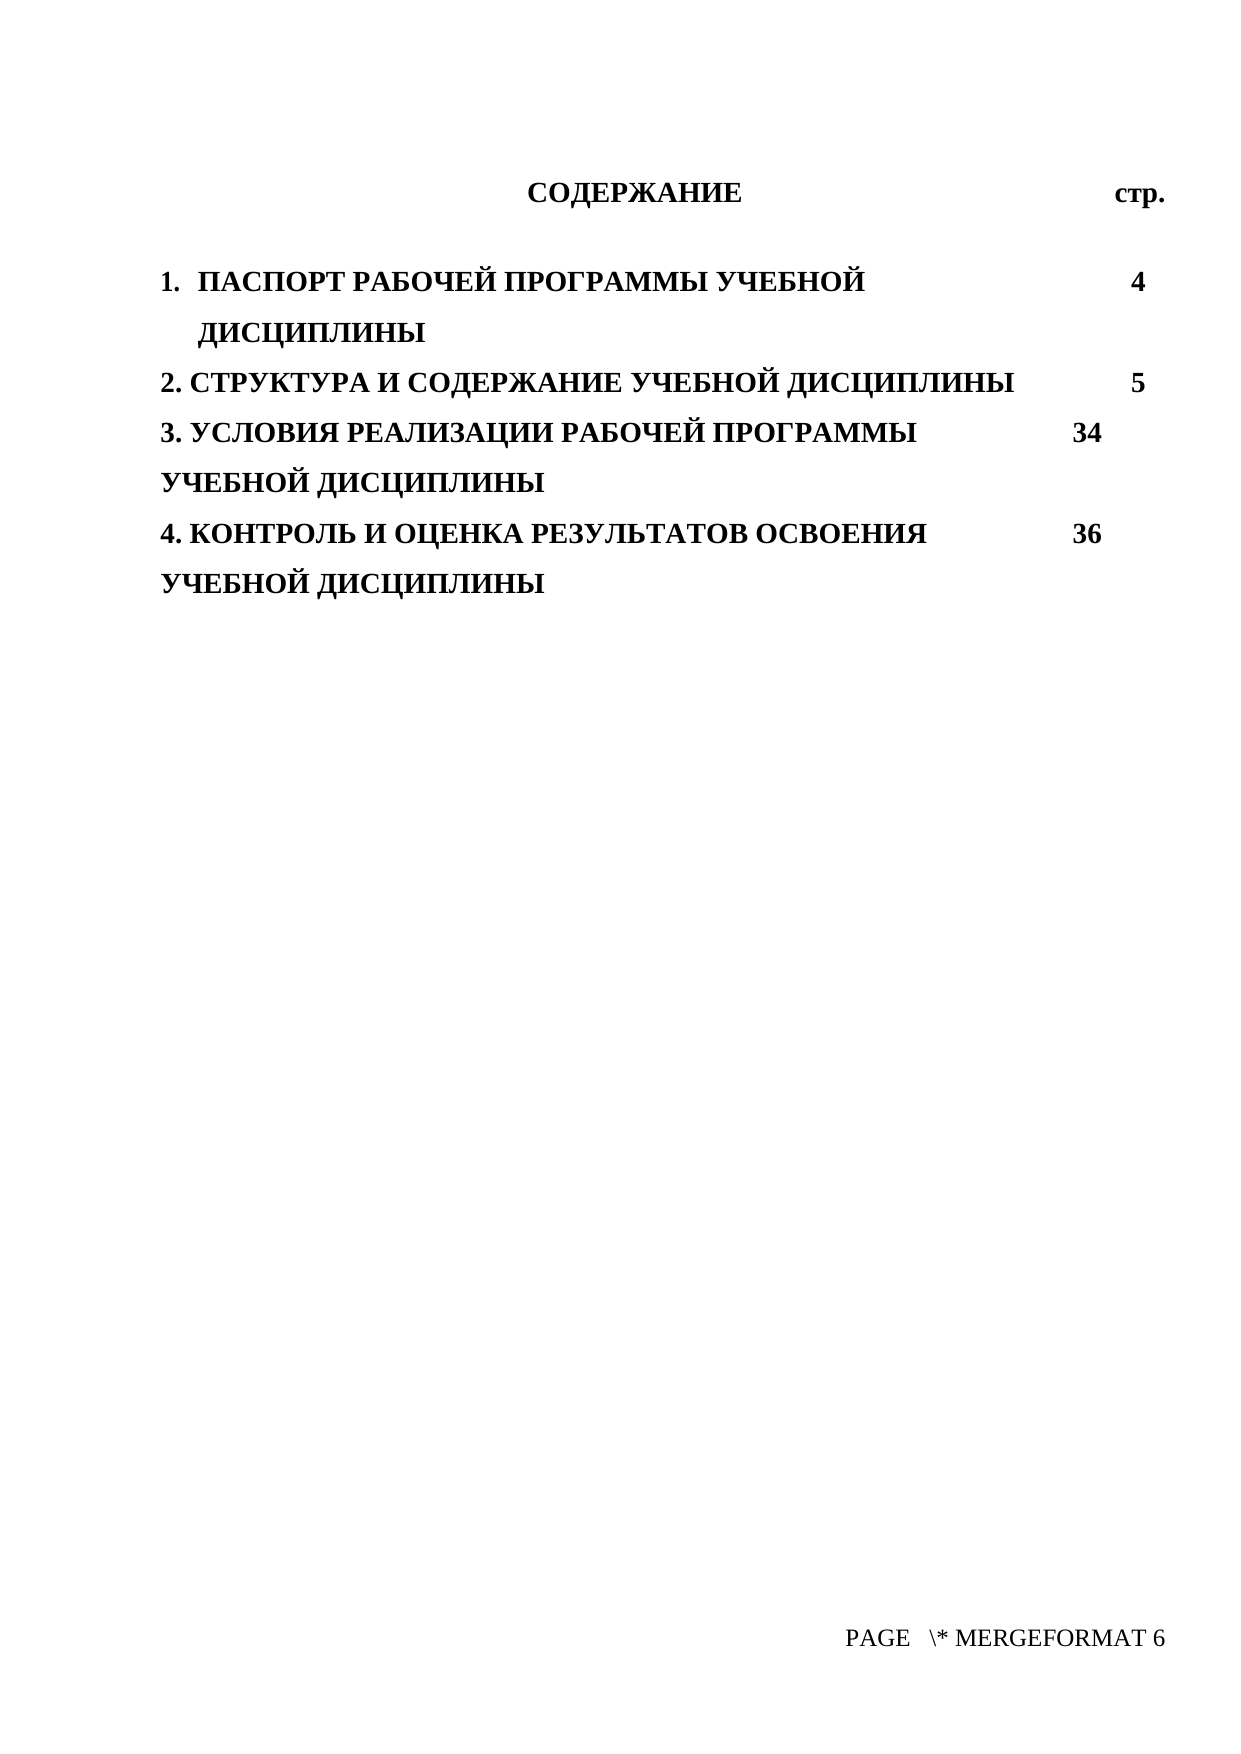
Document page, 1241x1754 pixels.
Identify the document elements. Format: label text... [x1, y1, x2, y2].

table_cell 5 34 [1061, 365, 1231, 516]
table_cell 4. КОНТРОЛЬ И ОЦЕНКА РЕЗУЛЬТАТОВ ОСВОЕНИЯ УЧЕБНОЙ ДИСЦИПЛИНЫ [119, 516, 1061, 617]
text СОДЕРЖАНИЕ стр. [75, 176, 1165, 209]
table_cell 36 [1061, 516, 1231, 617]
table_cell 2. СТРУКТУРА И СОДЕРЖАНИЕ УЧЕБНОЙ ДИСЦИПЛИНЫ 3. УСЛОВИЯ РЕАЛИЗАЦИИ РАБОЧЕЙ ПРОГРАММЫ УЧЕБНОЙ ДИСЦИПЛИНЫ [119, 365, 1061, 516]
table_header 4 [1061, 265, 1231, 365]
table_header ПАСПОРТ РАБОЧЕЙ ПРОГРАММЫ УЧЕБНОЙ ДИСЦИПЛИНЫ [119, 265, 1061, 365]
